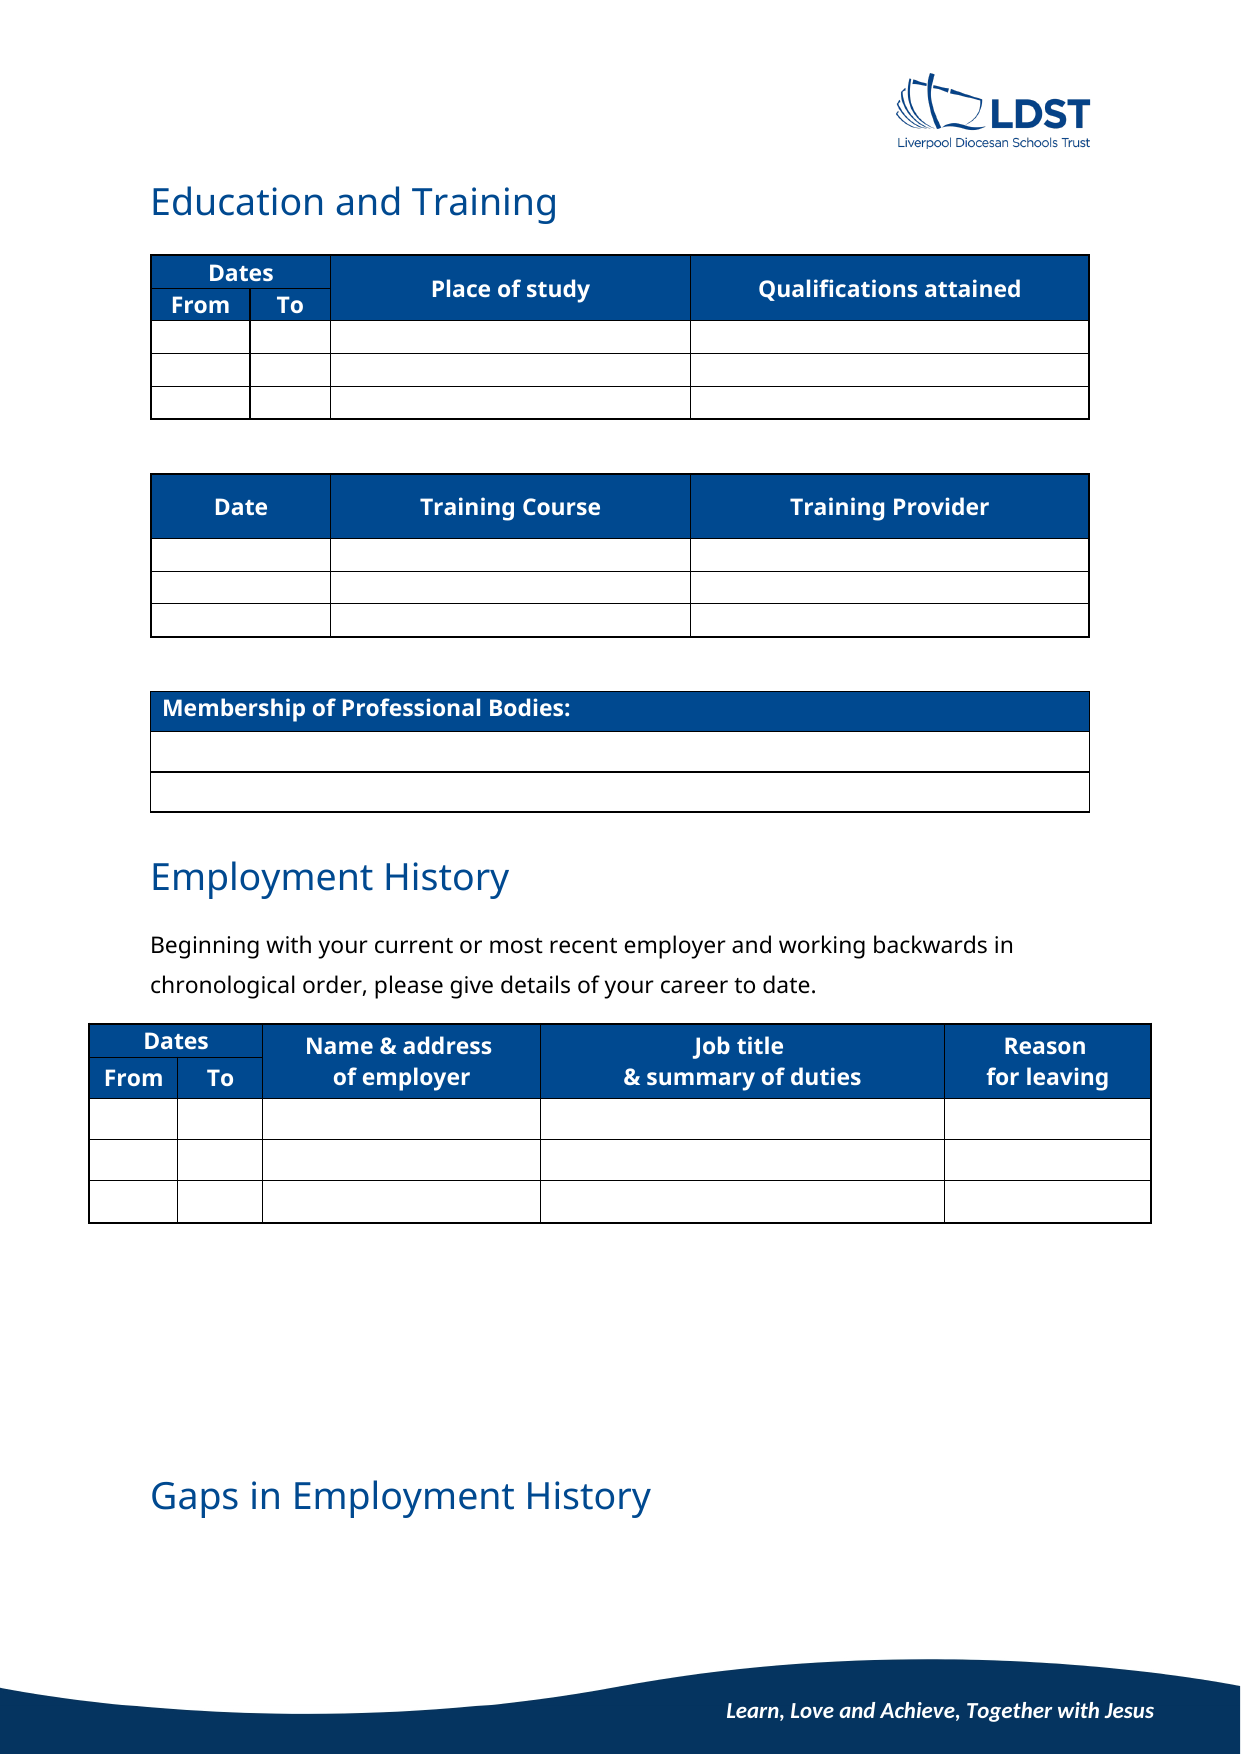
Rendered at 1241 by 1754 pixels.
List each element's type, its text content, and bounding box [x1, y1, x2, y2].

table_header Reason for leaving [945, 1025, 1150, 1098]
table_cell [178, 1181, 262, 1222]
table_header Dates [152, 256, 330, 288]
table_cell [178, 1140, 262, 1180]
table_cell [331, 539, 690, 571]
table_cell [178, 1099, 262, 1139]
table_cell [331, 387, 690, 418]
table_header Place of study [331, 256, 690, 320]
table_header Name & address of employer [263, 1025, 540, 1098]
table_header Membership of Professional Bodies: [151, 692, 1089, 731]
table_cell To [251, 289, 330, 320]
table_cell [691, 321, 1088, 353]
table_header Qualifications attained [691, 256, 1088, 320]
table_cell [90, 1181, 177, 1222]
table_header Training Course [331, 475, 690, 538]
table_cell [945, 1140, 1150, 1180]
table_cell [691, 604, 1088, 636]
table_cell From [152, 289, 249, 320]
table_cell [331, 604, 690, 636]
table_cell [691, 539, 1088, 571]
picture [0, 1657, 1241, 1754]
table_cell To [178, 1058, 262, 1098]
table_cell From [90, 1058, 177, 1098]
table_cell [152, 354, 249, 386]
table_cell [541, 1140, 944, 1180]
table_cell [152, 604, 330, 636]
table_header Job title & summary of duties [541, 1025, 944, 1098]
table_cell [263, 1181, 540, 1222]
table_cell [90, 1140, 177, 1180]
table_cell [251, 321, 330, 353]
table_cell [691, 354, 1088, 386]
table_cell [151, 773, 1089, 811]
table_cell [691, 572, 1088, 603]
table_cell [152, 321, 249, 353]
table_cell [251, 354, 330, 386]
text Gaps in Employment History [150, 1469, 1090, 1520]
text Beginning with your current or most recent employer and working backwards in chronological order, please give details of your career to date. [150, 929, 1090, 1001]
text Employment History [150, 850, 1090, 901]
table_cell [151, 732, 1089, 771]
table_cell [251, 387, 330, 418]
table_cell [263, 1140, 540, 1180]
table_cell [945, 1181, 1150, 1222]
table_header Training Provider [691, 475, 1088, 538]
table_cell [691, 387, 1088, 418]
table_cell [331, 572, 690, 603]
table_cell [152, 387, 249, 418]
table_cell [90, 1099, 177, 1139]
table_cell [263, 1099, 540, 1139]
table_cell [152, 539, 330, 571]
table_header Dates [90, 1025, 262, 1057]
table_cell [541, 1181, 944, 1222]
table_cell [331, 321, 690, 353]
picture [896, 73, 1091, 149]
table_cell [152, 572, 330, 603]
table_cell [541, 1099, 944, 1139]
table_cell [945, 1099, 1150, 1139]
table_cell [331, 354, 690, 386]
text Education and Training [150, 176, 1090, 227]
table_header Date [152, 475, 330, 538]
